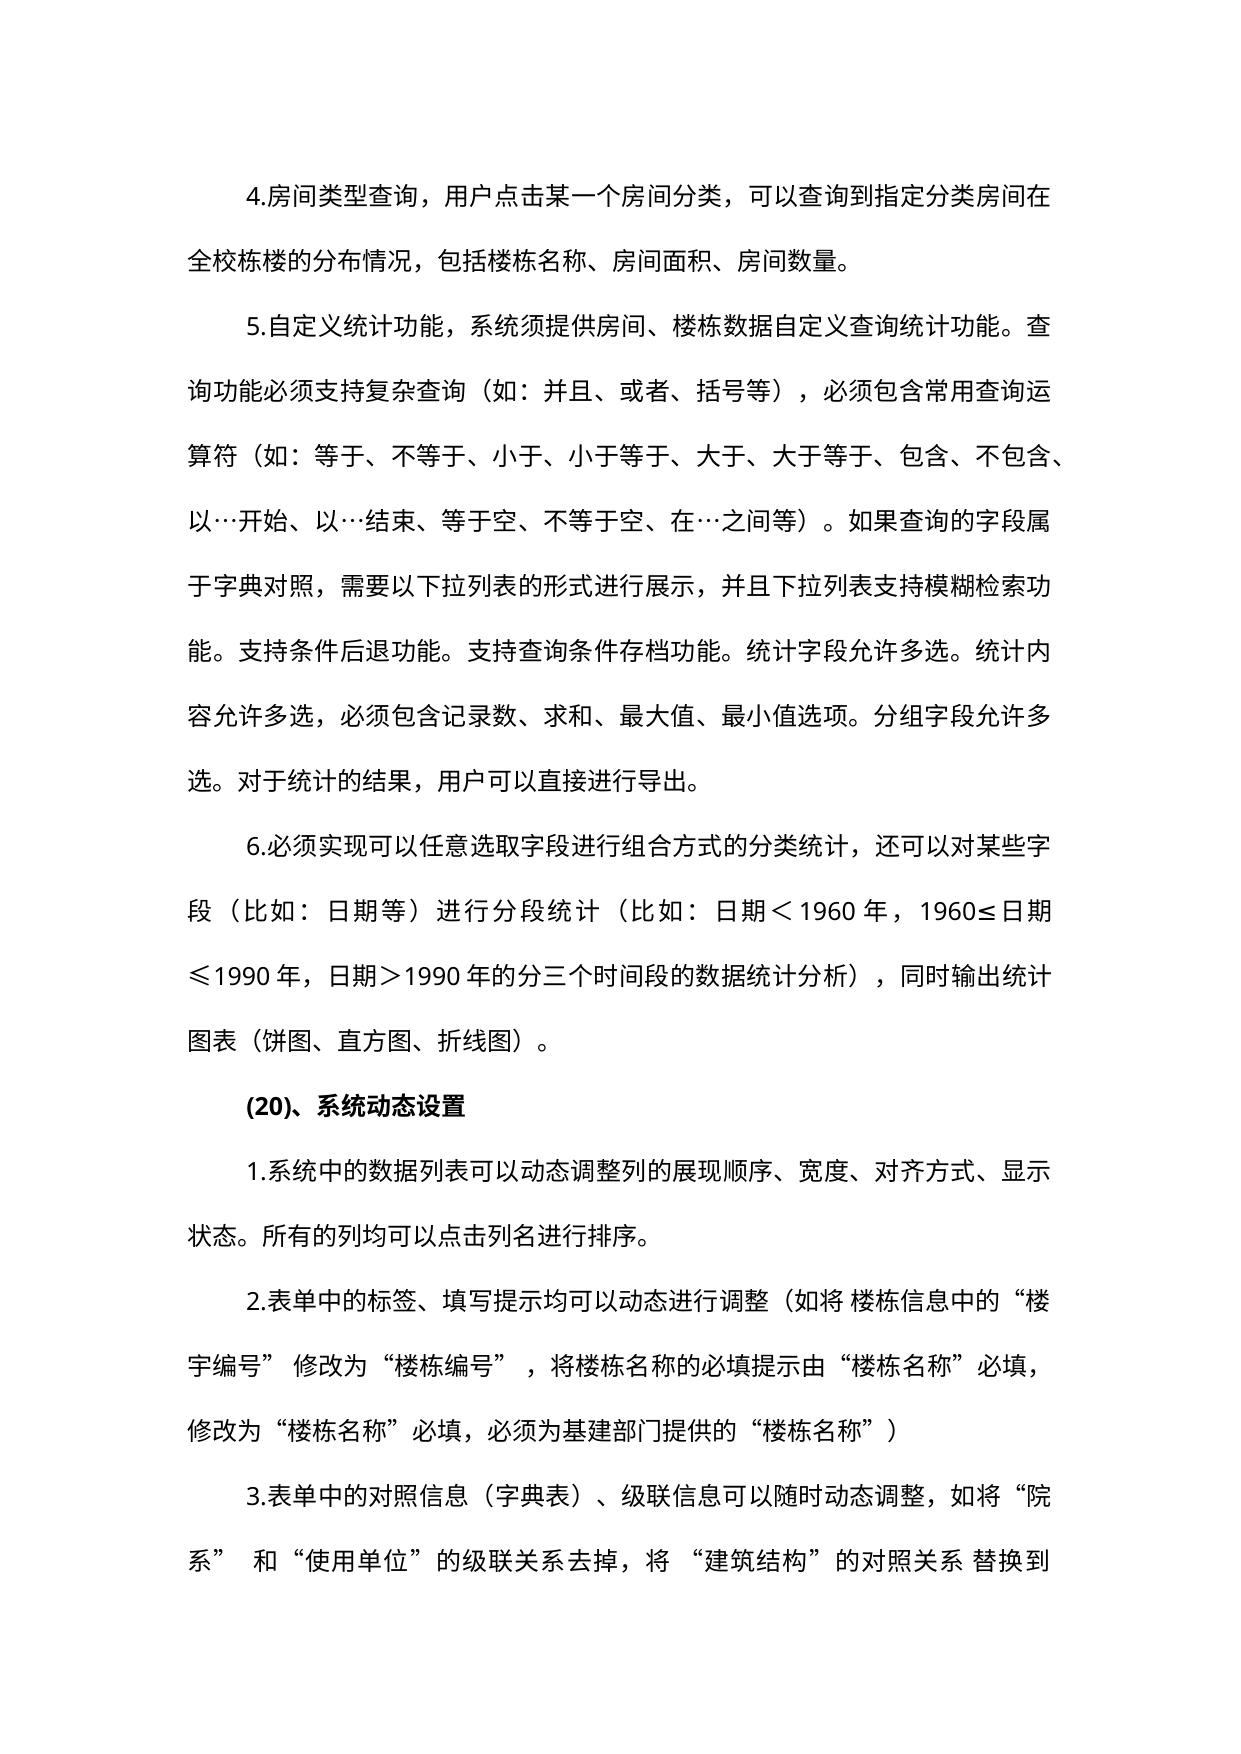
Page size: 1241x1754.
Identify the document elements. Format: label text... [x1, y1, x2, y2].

text 1.系统中的数据列表可以动态调整列的展现顺序、宽度、对齐方式、显示状态。所有的列均可以点击列名进行排序。 [187, 1137, 1053, 1267]
text 2.表单中的标签、填写提示均可以动态进行调整（如将 楼栋信息中的“楼宇编号” 修改为“楼栋编号” ，将楼栋名称的必填提示由“楼栋名称”必填，修改为“楼栋名称”必填，必须为基建部门提供的“楼栋名称”） [187, 1267, 1053, 1462]
text 4.房间类型查询，用户点击某一个房间分类，可以查询到指定分类房间在全校栋楼的分布情况，包括楼栋名称、房间面积、房间数量。 [187, 162, 1053, 292]
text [187, 1462, 1053, 1592]
text 6.必须实现可以任意选取字段进行组合方式的分类统计，还可以对某些字段（比如：日期等）进行分段统计（比如：日期＜1960年，1960≤日期≤1990年，日期＞1990年的分三个时间段的数据统计分析），同时输出统计图表（饼图、直方图、折线图）。 [187, 812, 1053, 1072]
text (20)、系统动态设置 [187, 1072, 1053, 1137]
text 5.自定义统计功能，系统须提供房间、楼栋数据自定义查询统计功能。查询功能必须支持复杂查询（如：并且、或者、括号等），必须包含常用查询运算符（如：等于、不等于、小于、小于等于、大于、大于等于、包含、不包含、以…开始、以…结束、等于空、不等于空、在…之间等）。如果查询的字段属于字典对照，需要以下拉列表的形式进行展示，并且下拉列表支持模糊检索功能。支持条件后退功能。支持查询条件存档功能。统计字段允许多选。统计内容允许多选，必须包含记录数、求和、最大值、最小值选项。分组字段允许多选。对于统计的结果，用户可以直接进行导出。 [187, 292, 1053, 812]
